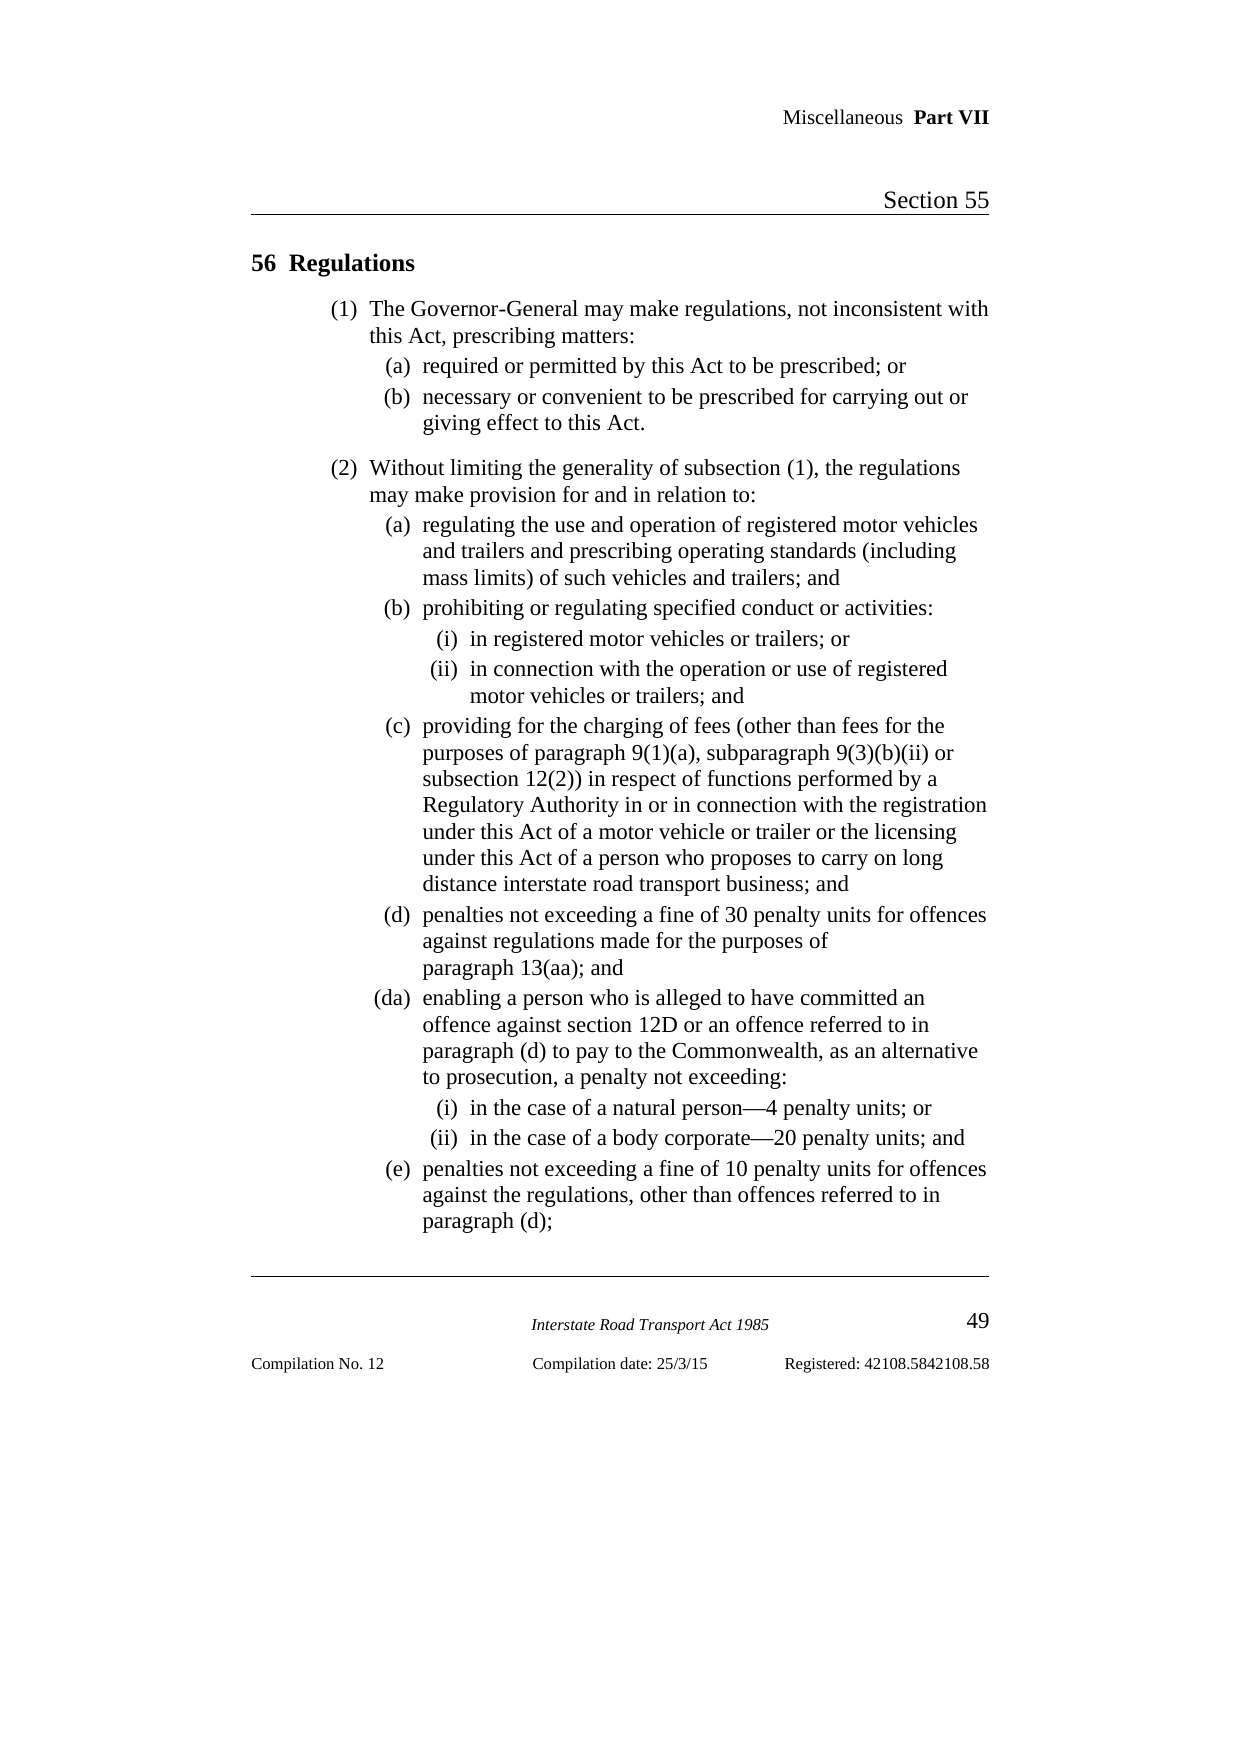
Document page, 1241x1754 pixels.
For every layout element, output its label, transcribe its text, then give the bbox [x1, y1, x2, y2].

text (c) providing for the charging of fees (other than fees for the purposes of paragraph 9(1)(a), subparagraph 9(3)(b)(ii) or subsection 12(2)) in respect of functions performed by a Regulatory Authority in or in connection with the registration under this Act of a motor vehicle or trailer or the licensing under this Act of a person who proposes to carry on long distance interstate road transport business; and [251, 712, 989, 897]
text (b) necessary or convenient to be prescribed for carrying out or giving effect to this Act. [251, 383, 989, 436]
text (a) regulating the use and operation of registered motor vehicles and trailers and prescribing operating standards (including mass limits) of such vehicles and trailers; and [251, 511, 989, 590]
text (i) in the case of a natural person—4 penalty units; or [251, 1094, 989, 1120]
text (ii) in connection with the operation or use of registered motor vehicles or trailers; and [251, 656, 989, 708]
text 56 Regulations [251, 248, 989, 277]
text (d) penalties not exceeding a fine of 30 penalty units for offences against regulations made for the purposes of paragraph 13(aa); and [251, 901, 989, 980]
text (e) penalties not exceeding a fine of 10 penalty units for offences against the regulations, other than offences referred to in paragraph (d); [251, 1155, 989, 1234]
text (2) Without limiting the generality of subsection (1), the regulations may make provision for and in relation to: [251, 454, 989, 507]
text (1) The Governor-General may make regulations, not inconsistent with this Act, prescribing matters: [251, 296, 989, 348]
text (ii) in the case of a body corporate—20 penalty units; and [251, 1124, 989, 1151]
text (i) in registered motor vehicles or trailers; or [251, 625, 989, 651]
text (b) prohibiting or regulating specified conduct or activities: [251, 594, 989, 621]
text (da) enabling a person who is alleged to have committed an offence against section 12D or an offence referred to in paragraph (d) to pay to the Commonwealth, as an alternative to prosecution, a penalty not exceeding: [251, 984, 989, 1090]
text (a) required or permitted by this Act to be prescribed; or [251, 352, 989, 379]
